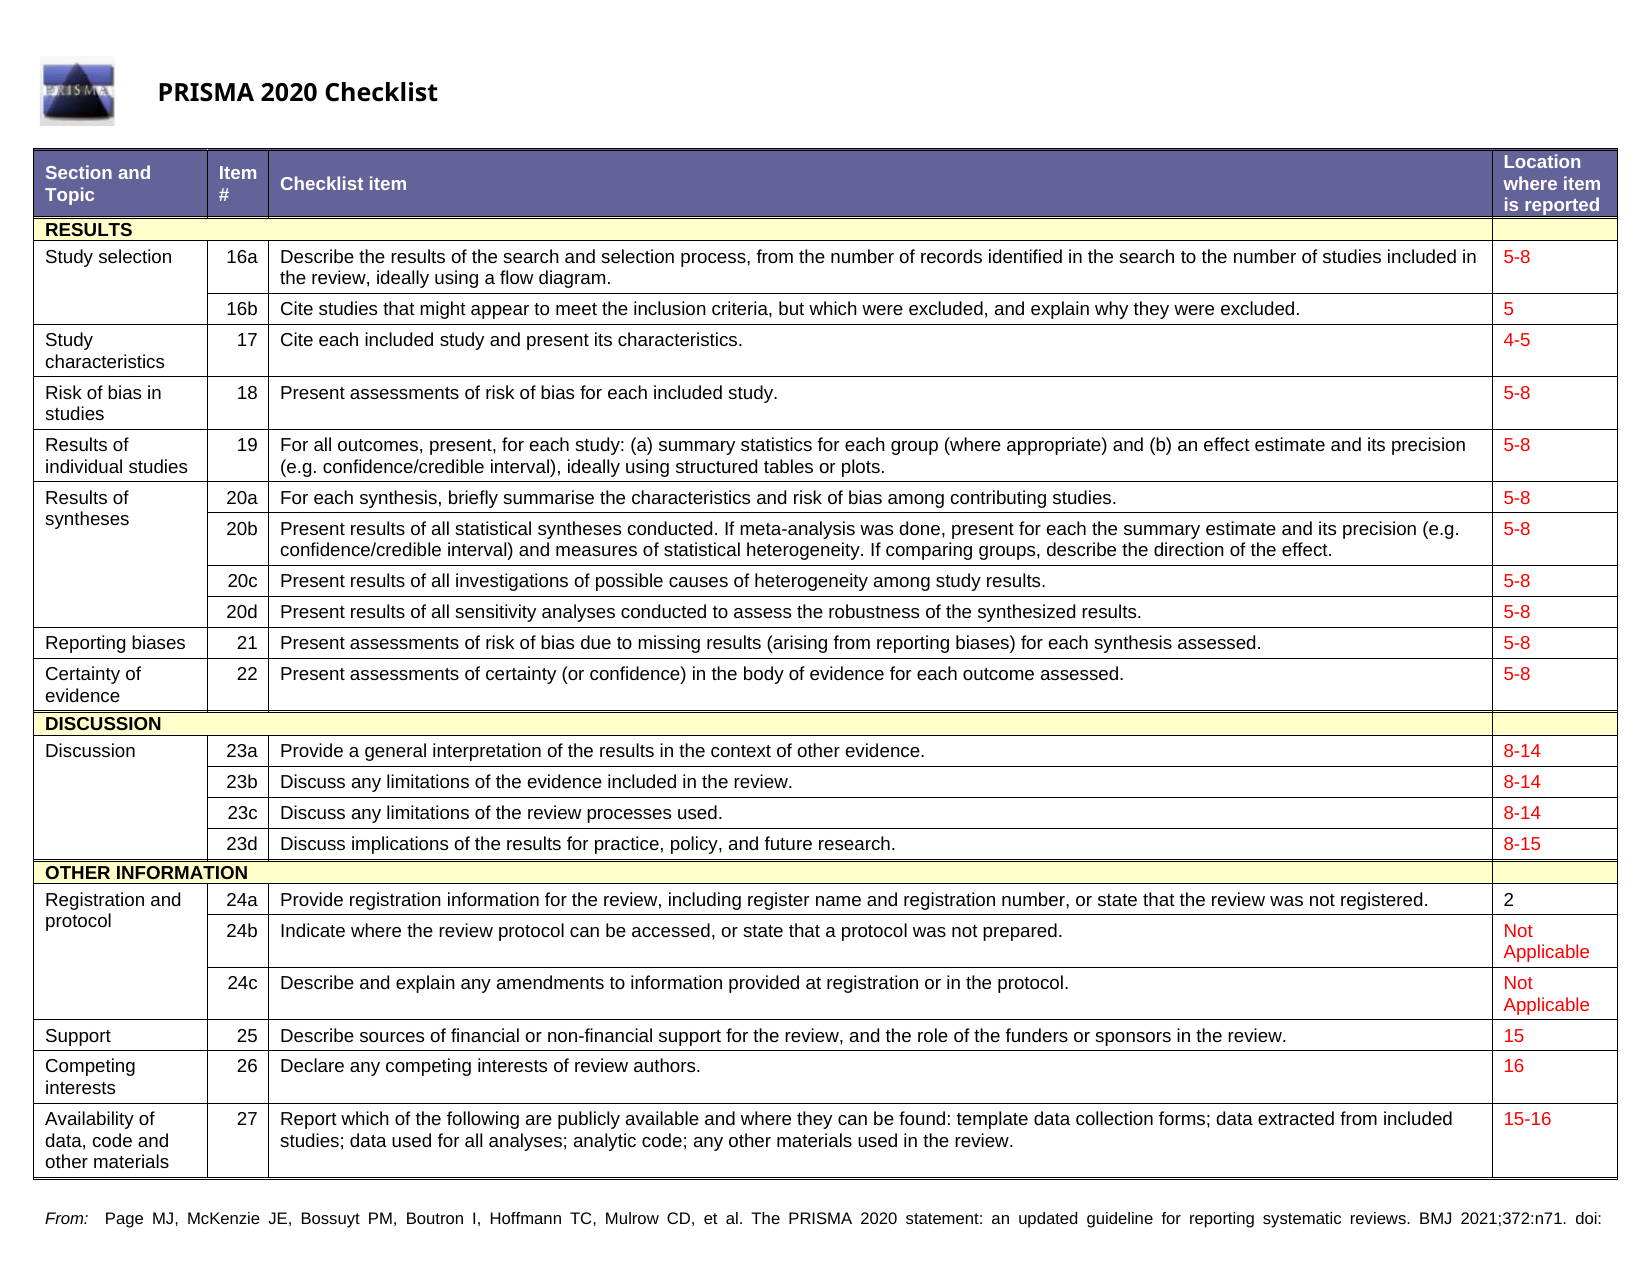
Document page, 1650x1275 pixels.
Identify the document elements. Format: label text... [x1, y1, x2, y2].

table_cell Registration and protocol [34, 884, 207, 1019]
table_cell 22 [208, 659, 268, 710]
table_cell 27 [208, 1104, 268, 1177]
table_cell 20c [208, 566, 268, 596]
table_cell Risk of bias in studies [34, 377, 207, 429]
table_cell Declare any competing interests of review authors. [269, 1051, 1492, 1103]
table_cell 5-8 [1493, 628, 1617, 658]
table_cell Discuss any limitations of the evidence included in the review. [269, 767, 1492, 797]
table_cell 18 [208, 377, 268, 429]
table_cell 5-8 [1493, 566, 1617, 596]
table_cell Present assessments of risk of bias for each included study. [269, 377, 1492, 429]
table_cell Describe sources of financial or non-financial support for the review, and the role of the funders or sponsors in the review. [269, 1020, 1492, 1050]
table_cell 21 [208, 628, 268, 658]
table_cell Cite each included study and present its characteristics. [269, 325, 1492, 376]
table_cell Present results of all sensitivity analyses conducted to assess the robustness of the synthesized results. [269, 597, 1492, 627]
table_cell 26 [208, 1051, 268, 1103]
table_cell Present results of all statistical syntheses conducted. If meta-analysis was done, present for each the summary estimate and its precision (e.g. confidence/credible interval) and measures of statistical heterogeneity. If comparing groups, describe the direction of the effect. [269, 513, 1492, 565]
table_header Location where item is reported [1493, 151, 1617, 216]
table_cell 5-8 [1493, 513, 1617, 565]
table_cell 15 [1493, 1020, 1617, 1050]
table_cell 5-8 [1493, 659, 1617, 710]
table_cell Competing interests [34, 1051, 207, 1103]
table_cell 5-8 [1493, 597, 1617, 627]
table_cell For all outcomes, present, for each study: (a) summary statistics for each group (where appropriate) and (b) an effect estimate and its precision (e.g. confidence/credible interval), ideally using structured tables or plots. [269, 430, 1492, 481]
table_cell 8-14 [1493, 736, 1617, 766]
table_cell Cite studies that might appear to meet the inclusion criteria, but which were excluded, and explain why they were excluded. [269, 294, 1492, 324]
table_cell Discussion [34, 736, 207, 858]
table_cell Study selection [34, 241, 207, 324]
table_cell Reporting biases [34, 628, 207, 658]
table_cell 24b [208, 915, 268, 967]
table_cell Discuss implications of the results for practice, policy, and future research. [269, 829, 1492, 858]
table_cell 24a [208, 884, 268, 914]
table_cell 25 [208, 1020, 268, 1050]
table_cell Report which of the following are publicly available and where they can be found: template data collection forms; data extracted from included studies; data used for all analyses; analytic code; any other materials used in the review. [269, 1104, 1492, 1177]
table_cell 8-14 [1493, 798, 1617, 828]
table_cell 15-16 [1493, 1104, 1617, 1177]
table_cell 20d [208, 597, 268, 627]
table_cell Not Applicable [1493, 915, 1617, 967]
table_cell 5-8 [1493, 430, 1617, 481]
table_cell 8-15 [1493, 829, 1617, 858]
table_cell 4-5 [1493, 325, 1617, 376]
table_cell [1493, 862, 1617, 883]
table_cell Availability of data, code and other materials [34, 1104, 207, 1177]
table_cell Study characteristics [34, 325, 207, 376]
table_cell Provide a general interpretation of the results in the context of other evidence. [269, 736, 1492, 766]
table_header Section and Topic [34, 151, 207, 216]
table_cell For each synthesis, briefly summarise the characteristics and risk of bias among contributing studies. [269, 482, 1492, 512]
table_cell Present assessments of risk of bias due to missing results (arising from reporting biases) for each synthesis assessed. [269, 628, 1492, 658]
table_cell RESULTS [34, 219, 1492, 240]
table_cell 19 [208, 430, 268, 481]
table_cell 24c [208, 968, 268, 1019]
table_cell 5-8 [1493, 241, 1617, 293]
table_cell Present results of all investigations of possible causes of heterogeneity among study results. [269, 566, 1492, 596]
table_cell 23c [208, 798, 268, 828]
table_cell OTHER INFORMATION [34, 862, 1492, 883]
table_cell 23d [208, 829, 268, 858]
table_cell DISCUSSION [34, 713, 1492, 735]
table_cell [1493, 219, 1617, 240]
table_cell Discuss any limitations of the review processes used. [269, 798, 1492, 828]
picture [39, 56, 115, 126]
table_cell Results of individual studies [34, 430, 207, 481]
table_cell 8-14 [1493, 767, 1617, 797]
table_cell 16 [1493, 1051, 1617, 1103]
table_cell Certainty of evidence [34, 659, 207, 710]
table_header Checklist item [269, 151, 1492, 216]
table_cell 16a [208, 241, 268, 293]
table_cell 2 [1493, 884, 1617, 914]
table_cell 5-8 [1493, 482, 1617, 512]
table_cell Provide registration information for the review, including register name and registration number, or state that the review was not registered. [269, 884, 1492, 914]
table_cell 23b [208, 767, 268, 797]
table_cell Describe and explain any amendments to information provided at registration or in the protocol. [269, 968, 1492, 1019]
table_cell 20b [208, 513, 268, 565]
table_cell 17 [208, 325, 268, 376]
table_header Item # [208, 151, 268, 216]
table_cell 16b [208, 294, 268, 324]
table_cell Present assessments of certainty (or confidence) in the body of evidence for each outcome assessed. [269, 659, 1492, 710]
table_cell Support [34, 1020, 207, 1050]
table_cell 20a [208, 482, 268, 512]
table_cell [1493, 713, 1617, 735]
table_cell Not Applicable [1493, 968, 1617, 1019]
table_cell 5-8 [1493, 377, 1617, 429]
table_cell Describe the results of the search and selection process, from the number of records identified in the search to the number of studies included in the review, ideally using a flow diagram. [269, 241, 1492, 293]
table_cell 23a [208, 736, 268, 766]
table_cell 5 [1493, 294, 1617, 324]
table_cell Indicate where the review protocol can be accessed, or state that a protocol was not prepared. [269, 915, 1492, 967]
table_cell Results of syntheses [34, 482, 207, 627]
